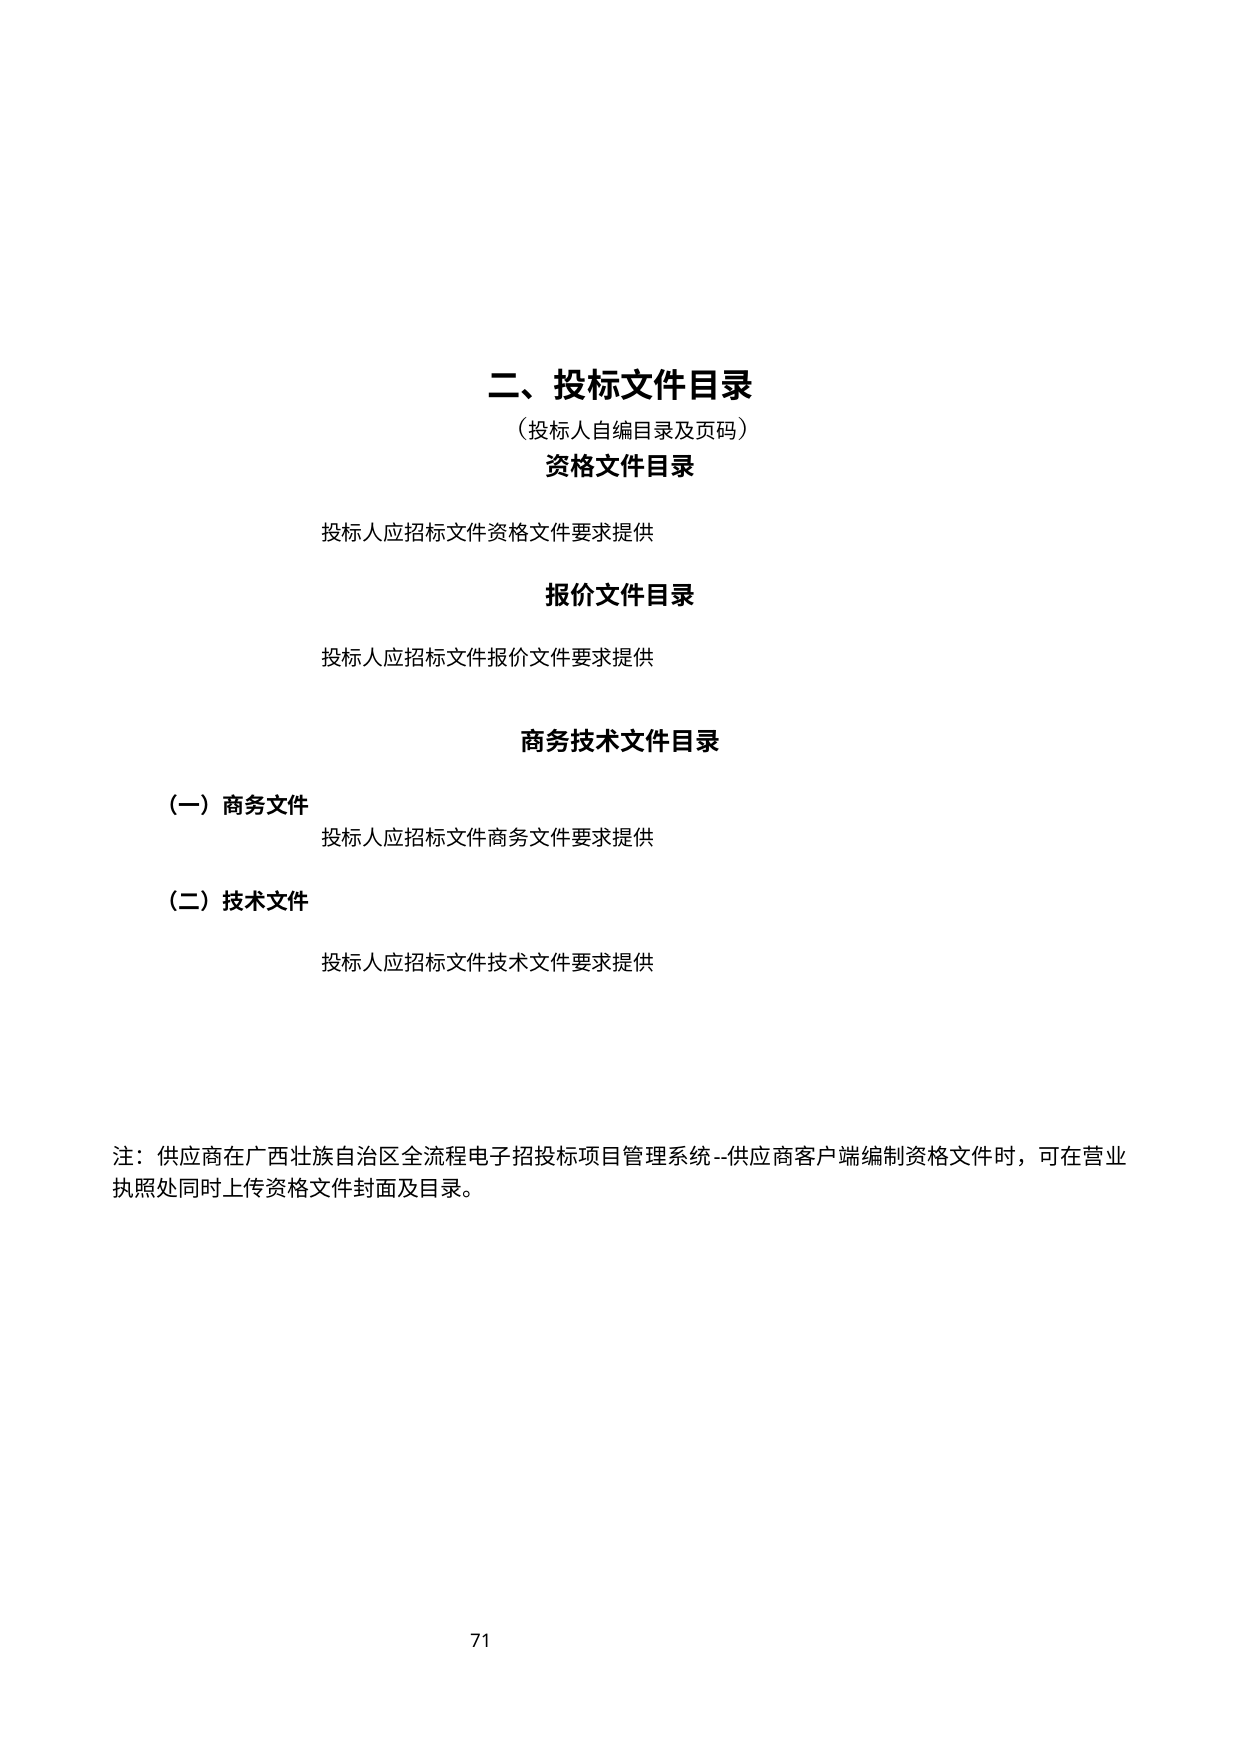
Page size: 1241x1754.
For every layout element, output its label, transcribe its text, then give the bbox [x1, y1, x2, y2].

text 资格文件目录 [112, 446, 1128, 482]
text 投标人应招标文件技术文件要求提供 [112, 946, 1128, 976]
text 注：供应商在广西壮族自治区全流程电子招投标项目管理系统--供应商客户端编制资格文件时，可在营业执照处同时上传资格文件封面及目录。 [112, 1139, 1128, 1203]
text 商务技术文件目录 [112, 721, 1128, 757]
text 投标人应招标文件报价文件要求提供 [112, 641, 1128, 671]
text （一）商务文件 [112, 783, 1128, 821]
text 投标人应招标文件资格文件要求提供 [112, 516, 1128, 546]
text 投标人应招标文件商务文件要求提供 [112, 821, 1128, 851]
text 报价文件目录 [112, 575, 1128, 611]
text （投标人自编目录及页码） [112, 411, 1128, 446]
text （二）技术文件 [112, 880, 1128, 917]
text 二、投标文件目录 [112, 368, 1128, 405]
